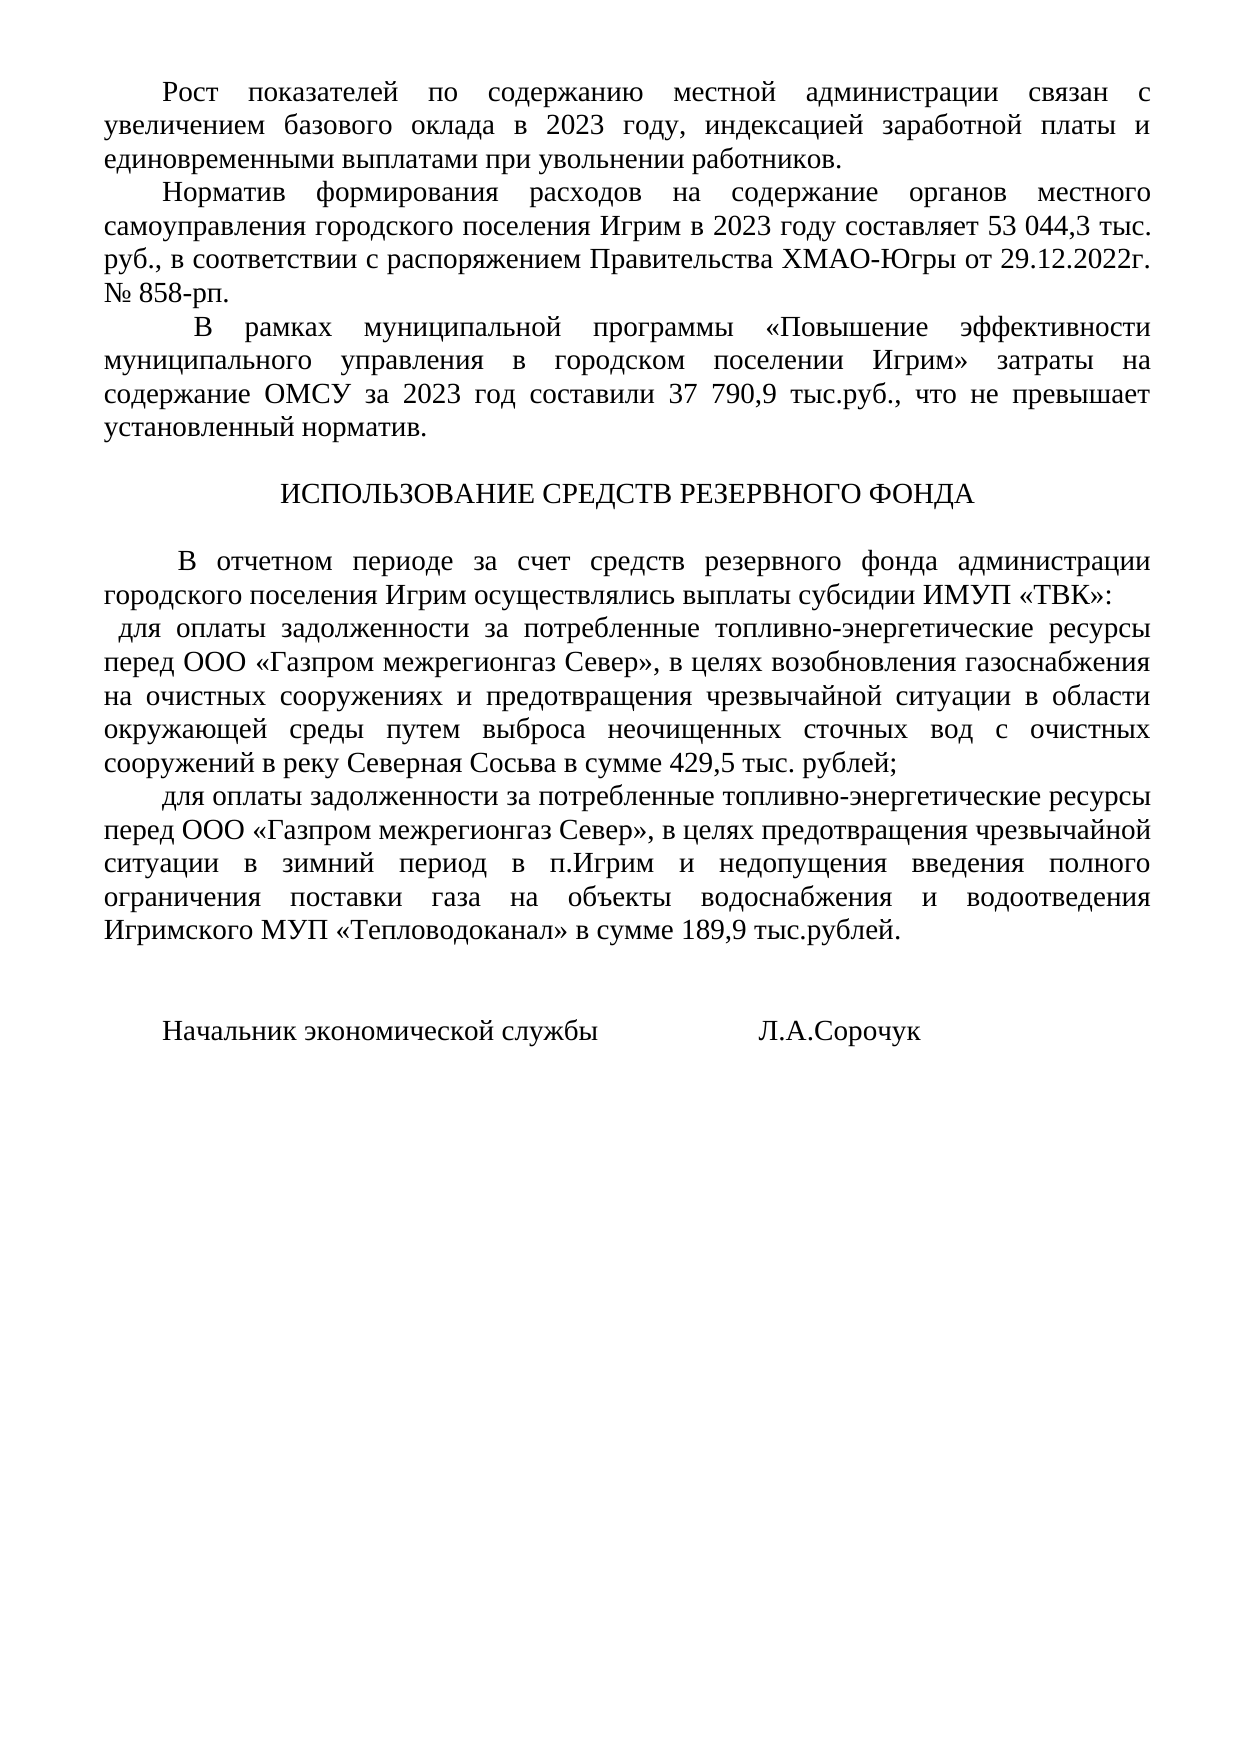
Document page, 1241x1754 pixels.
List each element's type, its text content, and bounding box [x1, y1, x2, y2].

text для оплаты задолженности за потребленные топливно-энергетические ресурсы перед ООО «Газпром межрегионгаз Север», в целях возобновления газоснабжения на очистных сооружениях и предотвращения чрезвычайной ситуации в области окружающей среды путем выброса неочищенных сточных вод с очистных сооружений в реку Северная Сосьва в сумме 429,5 тыс. рублей; [103, 611, 1152, 778]
text В рамках муниципальной программы «Повышение эффективности муниципального управления в городском поселении Игрим» затраты на содержание ОМСУ за 2023 год составили 37 790,9 тыс.руб., что не превышает установленный норматив. [103, 309, 1152, 443]
text ИСПОЛЬЗОВАНИЕ СРЕДСТВ РЕЗЕРВНОГО ФОНДА [103, 476, 1152, 510]
text для оплаты задолженности за потребленные топливно-энергетические ресурсы перед ООО «Газпром межрегионгаз Север», в целях предотвращения чрезвычайной ситуации в зимний период в п.Игрим и недопущения введения полного ограничения поставки газа на объекты водоснабжения и водоотведения Игримского МУП «Тепловодоканал» в сумме 189,9 тыс.рублей. [103, 778, 1152, 946]
text Норматив формирования расходов на содержание органов местного самоуправления городского поселения Игрим в 2023 году составляет 53 044,3 тыс. руб., в соответствии с распоряжением Правительства ХМАО-Югры от 29.12.2022г. № 858-рп. [103, 174, 1152, 309]
text В отчетном периоде за счет средств резервного фонда администрации городского поселения Игрим осуществлялись выплаты субсидии ИМУП «ТВК»: [103, 543, 1152, 611]
text Рост показателей по содержанию местной администрации связан с увеличением базового оклада в 2023 году, индексацией заработной платы и единовременными выплатами при увольнении работников. [103, 74, 1152, 174]
text Начальник экономической службы Л.А.Сорочук [103, 1013, 1152, 1047]
